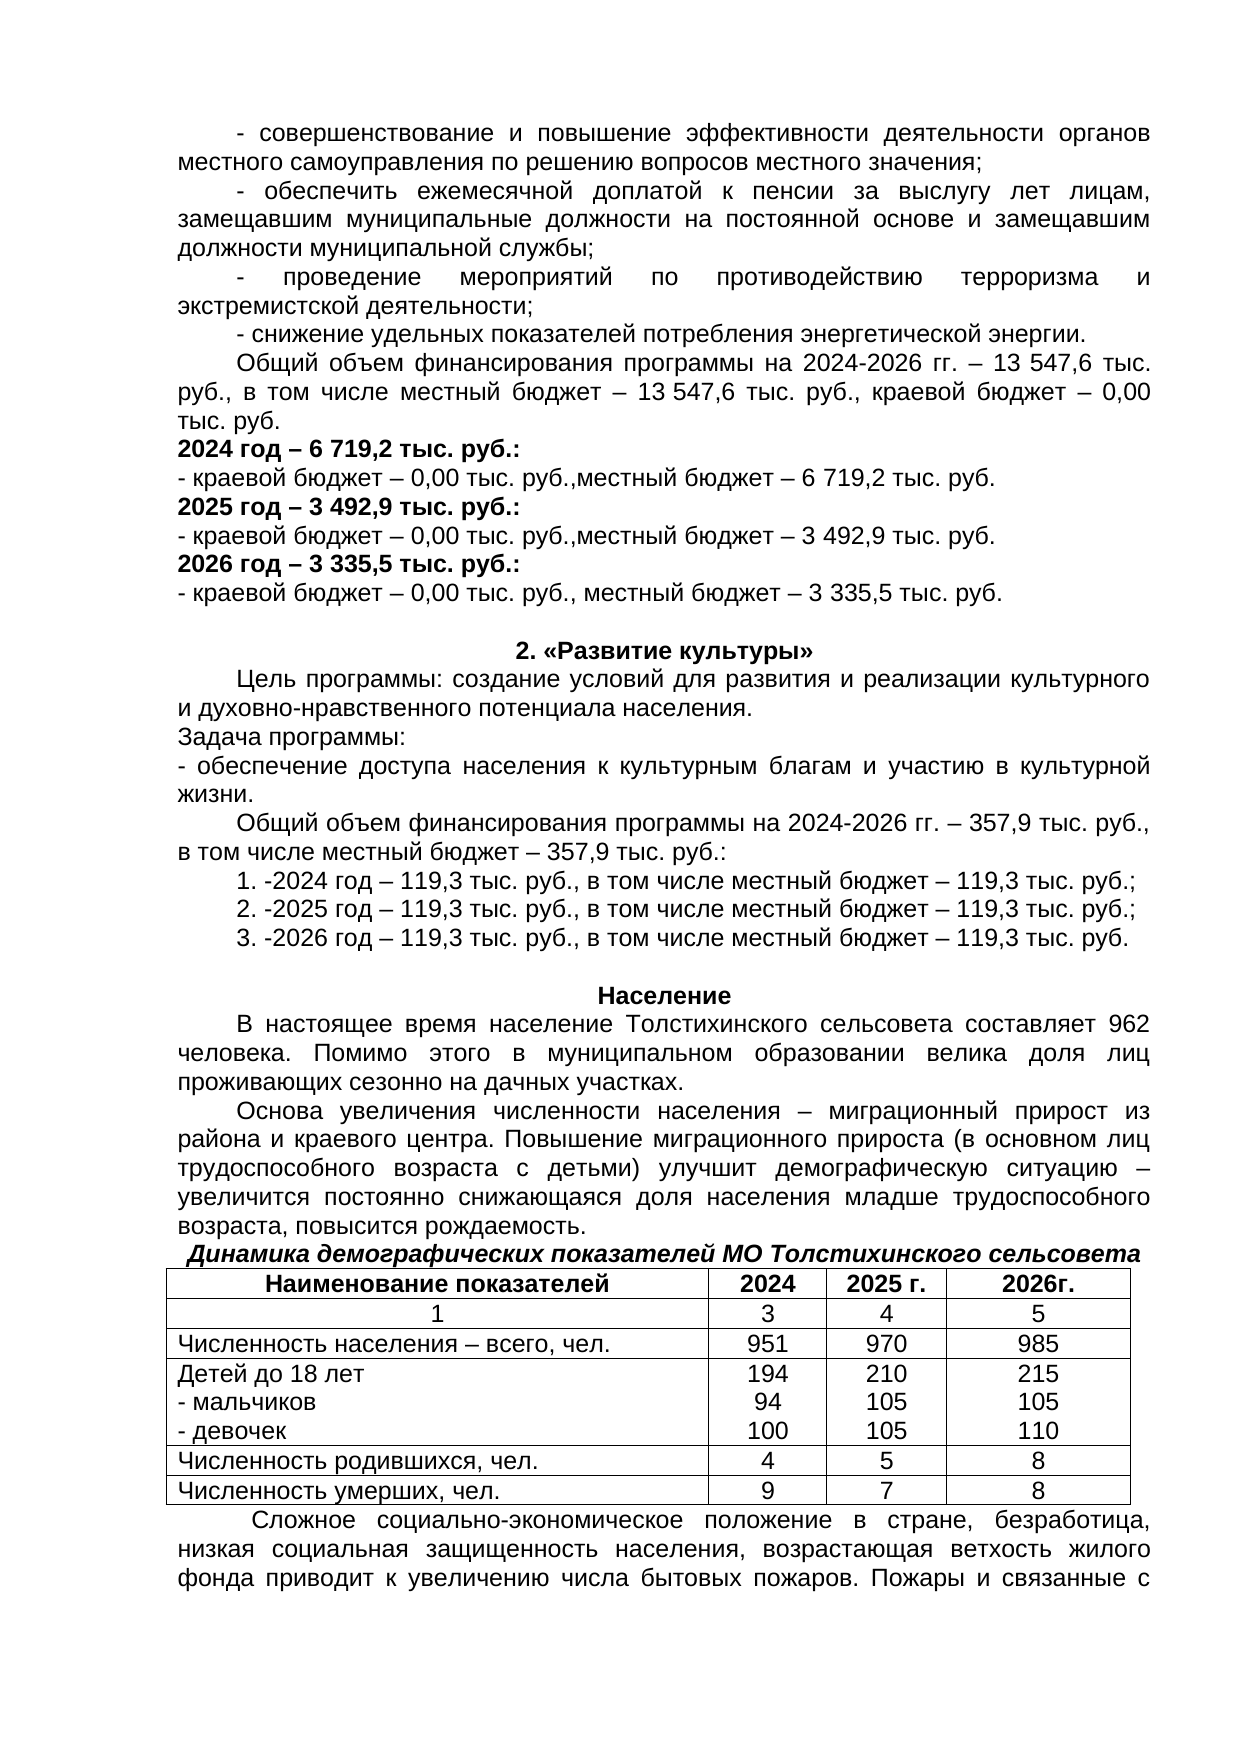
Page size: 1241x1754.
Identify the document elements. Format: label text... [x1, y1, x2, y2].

text В настоящее время население Толстихинского сельсовета составляет 962 человека. Помимо этого в муниципальном образовании велика доля лиц проживающих сезонно на дачных участках. [177, 1009, 1152, 1096]
text 3. -2026 год – 119,3 тыс. руб., в том числе местный бюджет – 119,3 тыс. руб. [177, 923, 1152, 952]
text Задача программы: [177, 722, 1152, 751]
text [177, 1505, 1152, 1592]
table_cell 194 94 100 [709, 1359, 826, 1445]
table_cell 970 [827, 1329, 946, 1357]
text 2025 год – 3 492,9 тыс. руб.: [177, 492, 1152, 521]
table_cell 8 [947, 1476, 1130, 1504]
table_cell Численность умерших, чел. [167, 1476, 708, 1504]
table_cell 4 [827, 1299, 946, 1328]
table_cell 3 [709, 1299, 826, 1328]
table_cell Численность населения – всего, чел. [167, 1329, 708, 1357]
text - совершенствование и повышение эффективности деятельности органов местного самоуправления по решению вопросов местного значения; [177, 118, 1152, 176]
text - снижение удельных показателей потребления энергетической энергии. [177, 319, 1152, 348]
table_header 2025 г. [827, 1269, 946, 1298]
text Общий объем финансирования программы на 2024-2026 гг. – 13 547,6 тыс. руб., в том числе местный бюджет – 13 547,6 тыс. руб., краевой бюджет – 0,00 тыс. руб. [177, 348, 1152, 434]
text - краевой бюджет – 0,00 тыс. руб.,местный бюджет – 3 492,9 тыс. руб. [177, 521, 1152, 549]
text - обеспечение доступа населения к культурным благам и участию в культурной жизни. [177, 751, 1152, 808]
table_cell 8 [947, 1446, 1130, 1474]
text Цель программы: создание условий для развития и реализации культурного и духовно-нравственного потенциала населения. [177, 664, 1152, 722]
text - краевой бюджет – 0,00 тыс. руб., местный бюджет – 3 335,5 тыс. руб. [177, 578, 1152, 607]
text Население [177, 981, 1152, 1009]
text 2026 год – 3 335,5 тыс. руб.: [177, 549, 1152, 578]
text - проведение мероприятий по противодействию терроризма и экстремистской деятельности; [177, 262, 1152, 319]
text Общий объем финансирования программы на 2024-2026 гг. – 357,9 тыс. руб., в том числе местный бюджет – 357,9 тыс. руб.: [177, 808, 1152, 866]
table_header 2026г. [947, 1269, 1130, 1298]
text - обеспечить ежемесячной доплатой к пенсии за выслугу лет лицам, замещавшим муниципальные должности на постоянной основе и замещавшим должности муниципальной службы; [177, 176, 1152, 262]
text 2. -2025 год – 119,3 тыс. руб., в том числе местный бюджет – 119,3 тыс. руб.; [236, 894, 1152, 923]
table_cell 985 [947, 1329, 1130, 1357]
table_cell 215 105 110 [947, 1359, 1130, 1445]
table_header Наименование показателей [167, 1269, 708, 1298]
text Динамика демографических показателей МО Толстихинского сельсовета [177, 1239, 1152, 1268]
table_cell 1 [167, 1299, 708, 1328]
text 2. «Развитие культуры» [177, 636, 1152, 664]
table_cell Численность родившихся, чел. [167, 1446, 708, 1474]
table_cell 5 [827, 1446, 946, 1474]
table_cell 5 [947, 1299, 1130, 1328]
table_cell Детей до 18 лет - мальчиков - девочек [167, 1359, 708, 1445]
text Основа увеличения численности населения – миграционный прирост из района и краевого центра. Повышение миграционного прироста (в основном лиц трудоспособного возраста с детьми) улучшит демографическую ситуацию – увеличится постоянно снижающаяся доля населения младше трудоспособного возраста, повысится рождаемость. [177, 1096, 1152, 1239]
table_cell 4 [709, 1446, 826, 1474]
table_header 2024 [709, 1269, 826, 1298]
table_cell 951 [709, 1329, 826, 1357]
table_cell 210 105 105 [827, 1359, 946, 1445]
table_cell 9 [709, 1476, 826, 1504]
table_cell 7 [827, 1476, 946, 1504]
text 1. -2024 год – 119,3 тыс. руб., в том числе местный бюджет – 119,3 тыс. руб.; [236, 866, 1152, 894]
text - краевой бюджет – 0,00 тыс. руб.,местный бюджет – 6 719,2 тыс. руб. [177, 463, 1152, 492]
text 2024 год – 6 719,2 тыс. руб.: [177, 434, 1152, 463]
